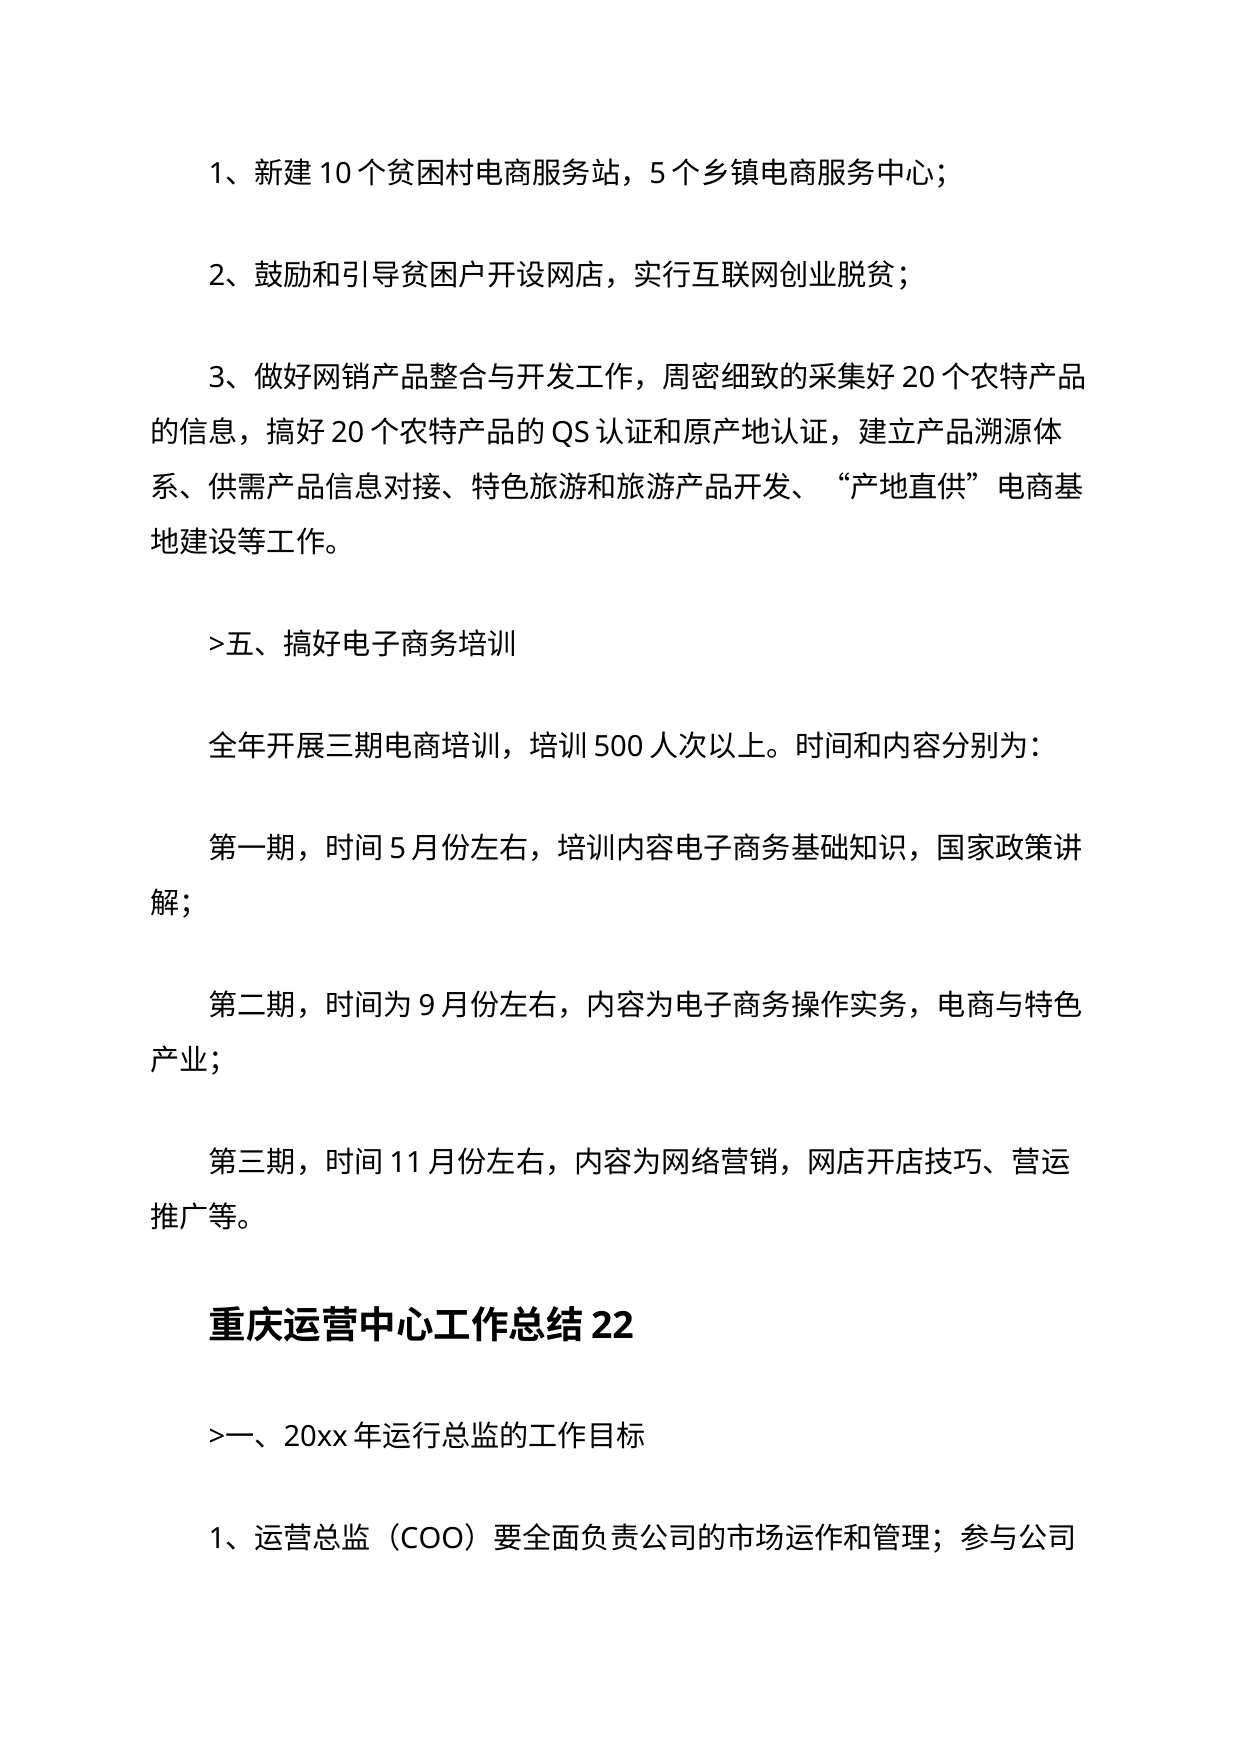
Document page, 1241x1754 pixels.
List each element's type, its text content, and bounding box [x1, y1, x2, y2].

text >五、搞好电子商务培训 [150, 621, 1090, 663]
text 3、做好网销产品整合与开发工作，周密细致的采集好20个农特产品的信息，搞好20个农特产品的QS认证和原产地认证，建立产品溯源体系、供需产品信息对接、特色旅游和旅游产品开发、“产地直供”电商基地建设等工作。 [150, 354, 1090, 561]
text 2、鼓励和引导贫困户开设网店，实行互联网创业脱贫； [150, 252, 1090, 294]
text 重庆运营中心工作总结22 [150, 1295, 1090, 1349]
text 第二期，时间为9月份左右，内容为电子商务操作实务，电商与特色产业； [150, 981, 1090, 1079]
text 全年开展三期电商培训，培训500人次以上。时间和内容分别为： [150, 723, 1090, 765]
text 第一期，时间5月份左右，培训内容电子商务基础知识，国家政策讲解； [150, 824, 1090, 922]
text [150, 1514, 1090, 1557]
text 1、新建10个贫困村电商服务站，5个乡镇电商服务中心； [150, 150, 1090, 192]
text >一、20xx年运行总监的工作目标 [150, 1412, 1090, 1455]
text 第三期，时间11月份左右，内容为网络营销，网店开店技巧、营运推广等。 [150, 1138, 1090, 1235]
